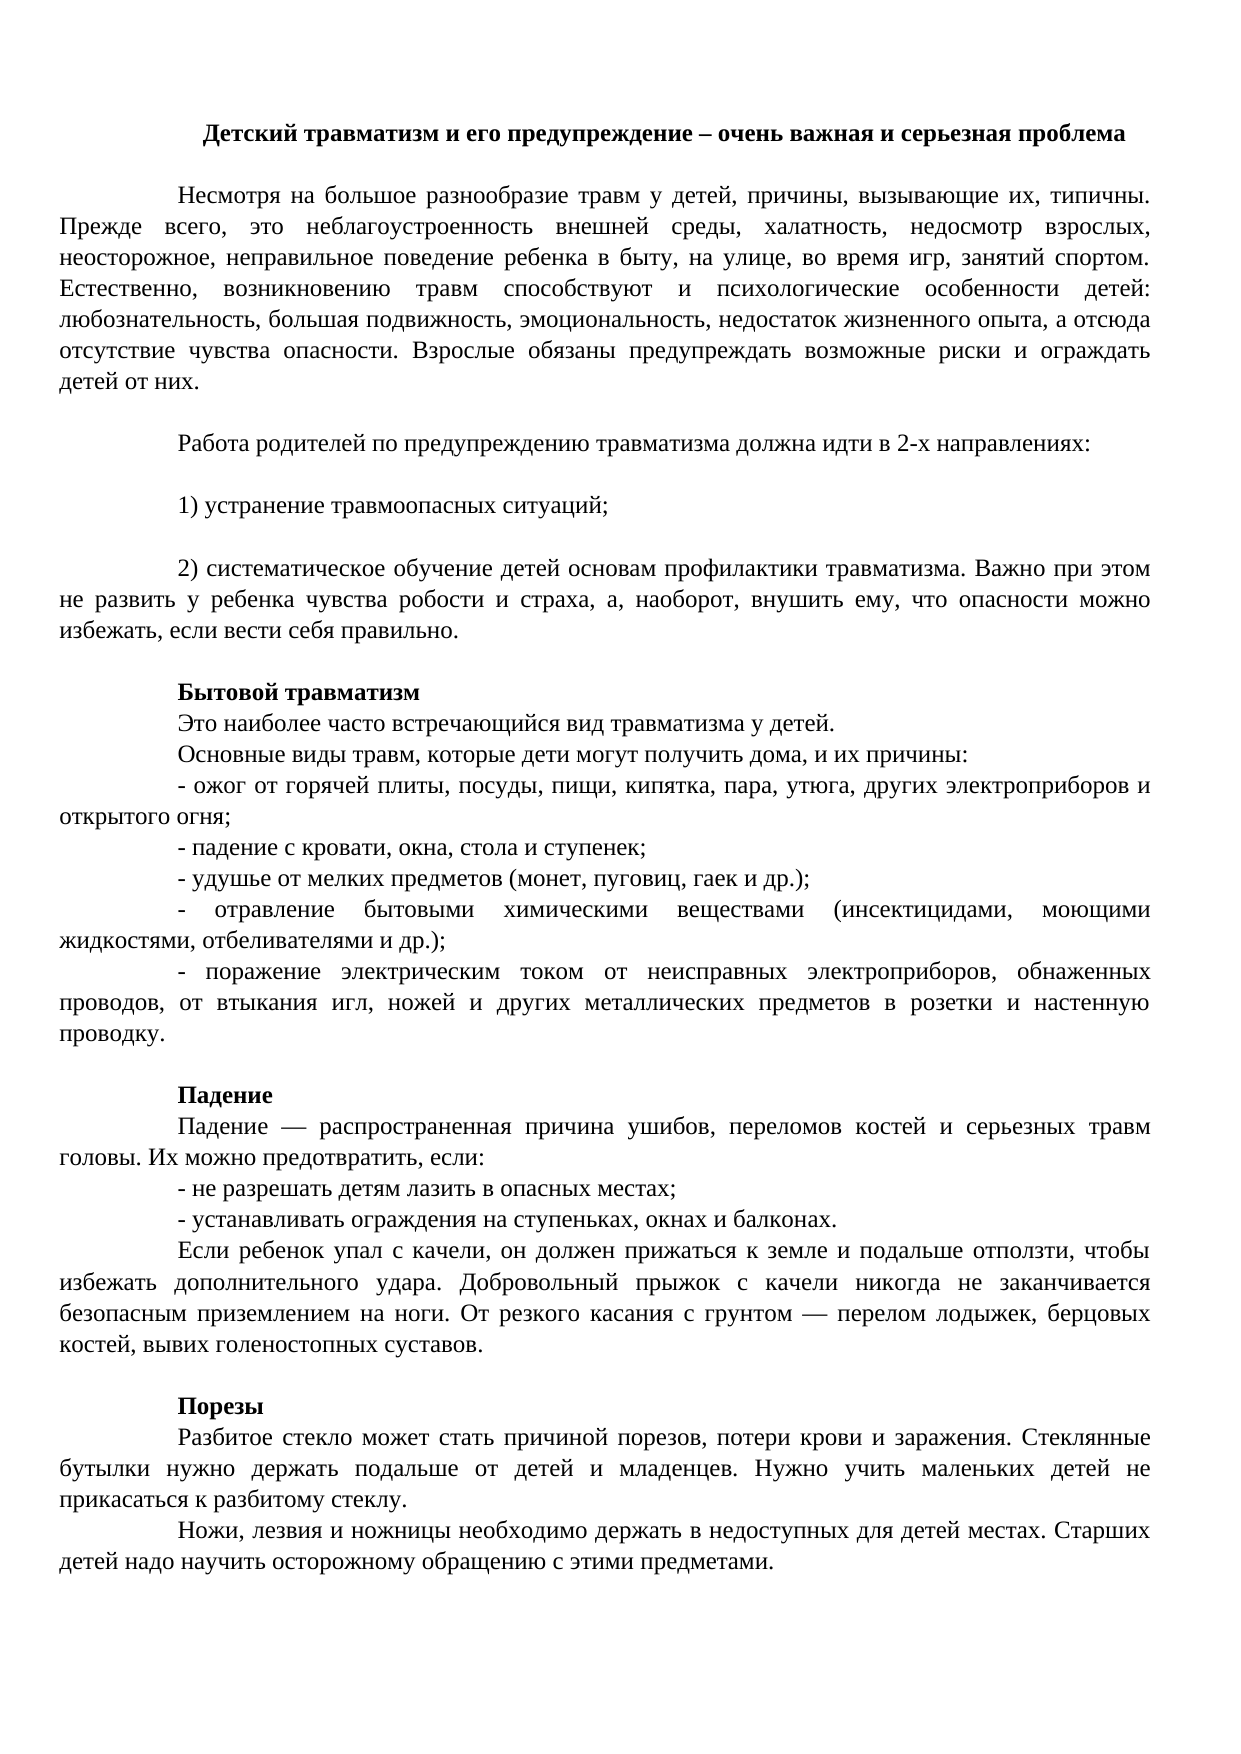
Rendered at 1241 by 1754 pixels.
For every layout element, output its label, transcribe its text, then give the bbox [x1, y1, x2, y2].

text Падение — распространенная причина ушибов, переломов костей и серьезных травм головы. Их можно предотвратить, если: [59, 1111, 1152, 1171]
text - ожог от горячей плиты, посуды, пищи, кипятка, пара, утюга, других электроприборов и открытого огня; [59, 770, 1152, 830]
text Падение [59, 1080, 1152, 1109]
text - удушье от мелких предметов (монет, пуговиц, гаек и др.); [59, 863, 1152, 892]
text 2) систематическое обучение детей основам профилактики травматизма. Важно при этом не развить у ребенка чувства робости и страха, а, наоборот, внушить ему, что опасности можно избежать, если вести себя правильно. [59, 553, 1152, 643]
text Бытовой травматизм [59, 677, 1152, 706]
text Порезы [59, 1391, 1152, 1419]
text Детский травматизм и его предупреждение – очень важная и серьезная проблема [59, 118, 1152, 147]
text Если ребенок упал с качели, он должен прижаться к земле и подальше отползти, чтобы избежать дополнительного удара. Добровольный прыжок с качели никогда не заканчивается безопасным приземлением на ноги. От резкого касания с грунтом — перелом лодыжек, берцовых костей, вывих голеностопных суставов. [59, 1236, 1152, 1357]
text - не разрешать детям лазить в опасных местах; [59, 1173, 1152, 1202]
text Работа родителей по предупреждению травматизма должна идти в 2-х направлениях: [59, 428, 1152, 457]
text - поражение электрическим током от неисправных электроприборов, обнаженных проводов, от втыкания игл, ножей и других металлических предметов в розетки и настенную проводку. [59, 956, 1152, 1047]
text - падение с кровати, окна, стола и ступенек; [59, 832, 1152, 861]
text 1) устранение травмоопасных ситуаций; [59, 491, 1152, 519]
text - отравление бытовыми химическими веществами (инсектицидами, моющими жидкостями, отбеливателями и др.); [59, 894, 1152, 954]
text Разбитое стекло может стать причиной порезов, потери крови и заражения. Стеклянные бутылки нужно держать подальше от детей и младенцев. Нужно учить маленьких детей не прикасаться к разбитому стеклу. [59, 1422, 1152, 1513]
text Основные виды травм, которые дети могут получить дома, и их причины: [59, 739, 1152, 768]
text Ножи, лезвия и ножницы необходимо держать в недоступных для детей местах. Старших детей надо научить осторожному обращению с этими предметами. [59, 1515, 1152, 1575]
text Несмотря на большое разнообразие травм у детей, причины, вызывающие их, типичны. Прежде всего, это неблагоустроенность внешней среды, халатность, недосмотр взрослых, неосторожное, неправильное поведение ребенка в быту, на улице, во время игр, занятий спортом. Естественно, возникновению травм способствуют и психологические особенности детей: любознательность, большая подвижность, эмоциональность, недостаток жизненного опыта, а отсюда отсутствие чувства опасности. Взрослые обязаны предупреждать возможные риски и ограждать детей от них. [59, 180, 1152, 395]
text - устанавливать ограждения на ступеньках, окнах и балконах. [59, 1204, 1152, 1233]
text Это наиболее часто встречающийся вид травматизма у детей. [59, 708, 1152, 737]
